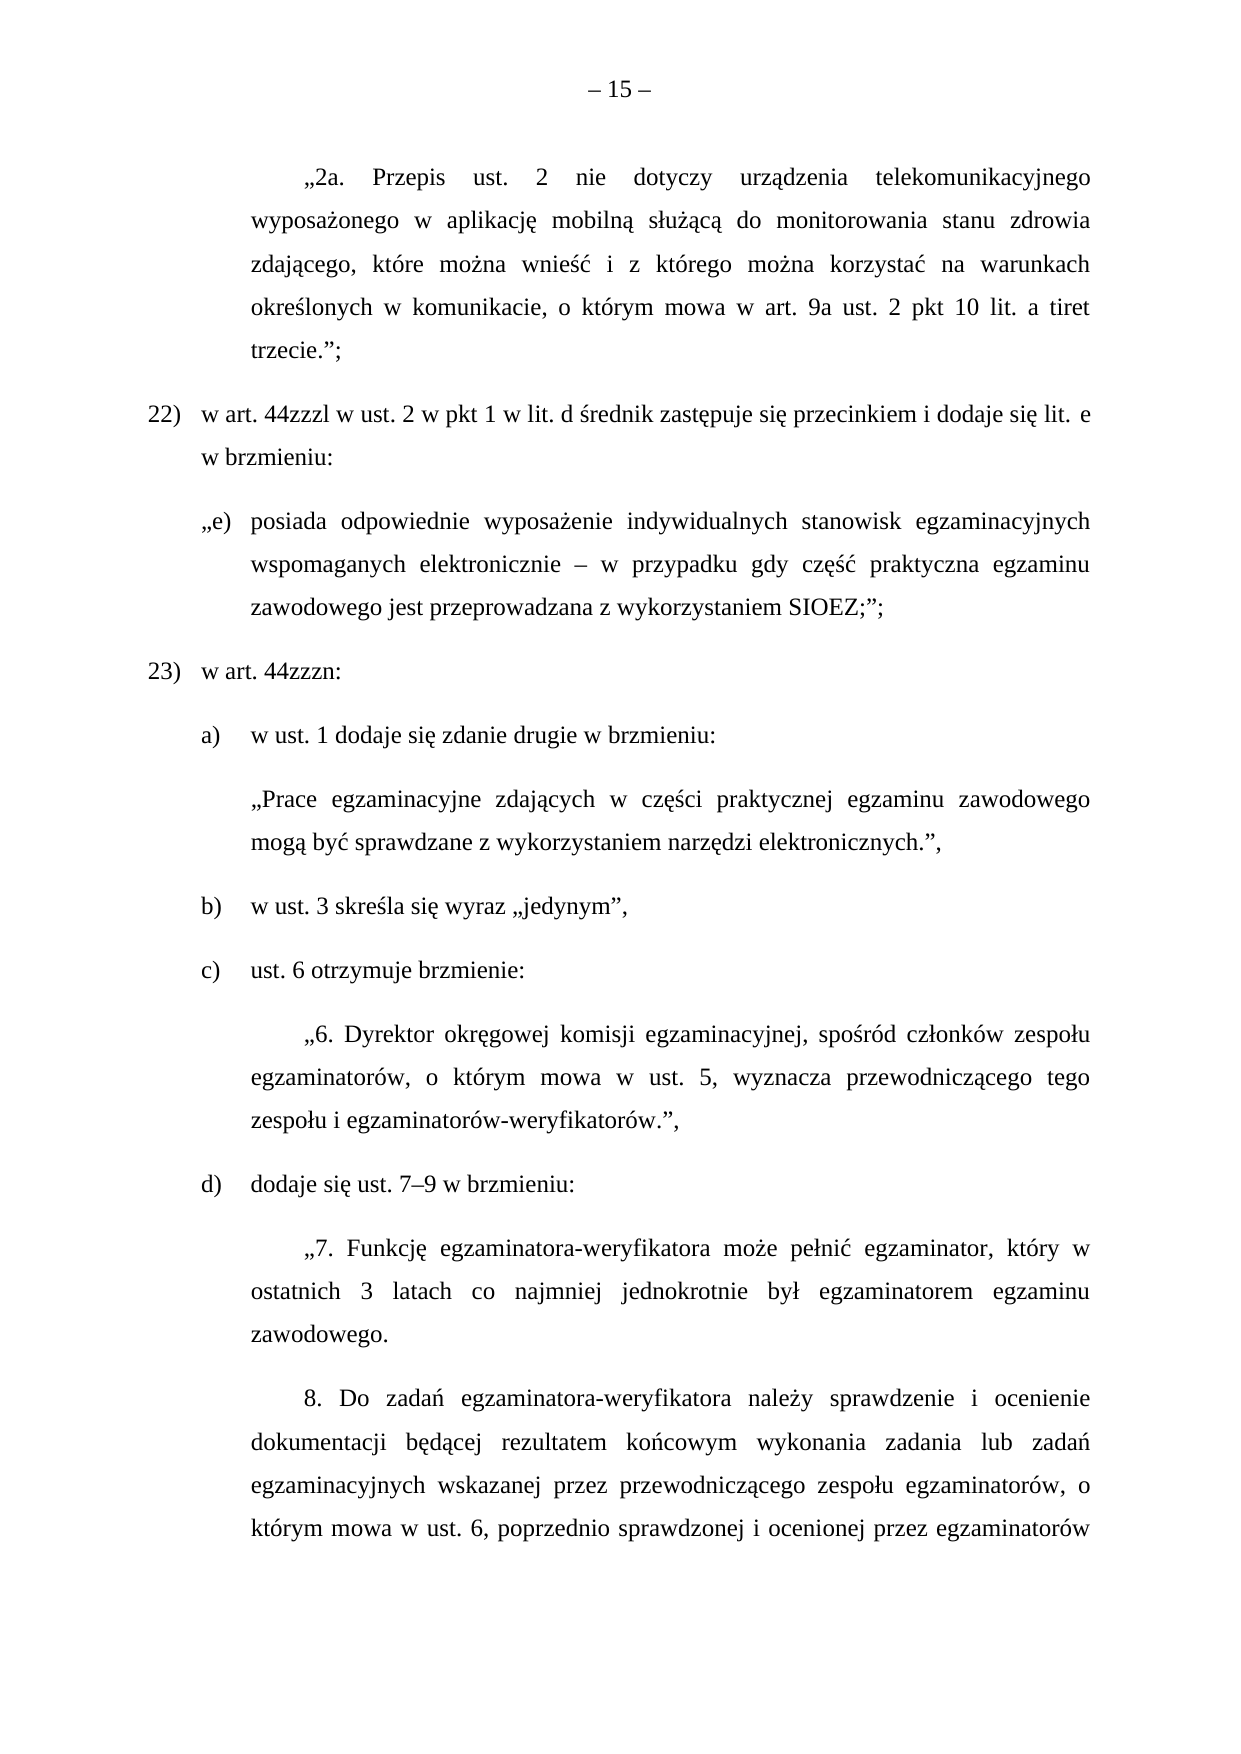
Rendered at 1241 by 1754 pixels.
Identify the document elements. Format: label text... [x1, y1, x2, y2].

text „e) posiada odpowiednie wyposażenie indywidualnych stanowisk egzaminacyjnych wspomaganych elektronicznie – w przypadku gdy część praktyczna egzaminu zawodowego jest przeprowadzana z wykorzystaniem SIOEZ;”; [201, 506, 1091, 621]
text „Prace egzaminacyjne zdających w części praktycznej egzaminu zawodowego mogą być sprawdzane z wykorzystaniem narzędzi elektronicznych.”, [251, 784, 1091, 856]
text c) ust. 6 otrzymuje brzmienie: [201, 955, 1091, 984]
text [251, 1383, 1091, 1542]
text 22) w art. 44zzzl w ust. 2 w pkt 1 w lit. d średnik zastępuje się przecinkiem i dodaje się lit. e w brzmieniu: [148, 399, 1091, 471]
text „2a. Przepis ust. 2 nie dotyczy urządzenia telekomunikacyjnego wyposażonego w aplikację mobilną służącą do monitorowania stanu zdrowia zdającego, które można wnieść i z którego można korzystać na warunkach określonych w komunikacie, o którym mowa w art. 9a ust. 2 pkt 10 lit. a tiret trzecie.”; [251, 162, 1091, 364]
text a) w ust. 1 dodaje się zdanie drugie w brzmieniu: [201, 720, 1091, 749]
text d) dodaje się ust. 7–9 w brzmieniu: [201, 1169, 1091, 1198]
text „7. Funkcję egzaminatora-weryfikatora może pełnić egzaminator, który w ostatnich 3 latach co najmniej jednokrotnie był egzaminatorem egzaminu zawodowego. [251, 1233, 1091, 1348]
text 23) w art. 44zzzn: [148, 656, 1091, 685]
text b) w ust. 3 skreśla się wyraz „jedynym”, [201, 891, 1091, 920]
text „6. Dyrektor okręgowej komisji egzaminacyjnej, spośród członków zespołu egzaminatorów, o którym mowa w ust. 5, wyznacza przewodniczącego tego zespołu i egzaminatorów-weryfikatorów.”, [251, 1019, 1091, 1134]
